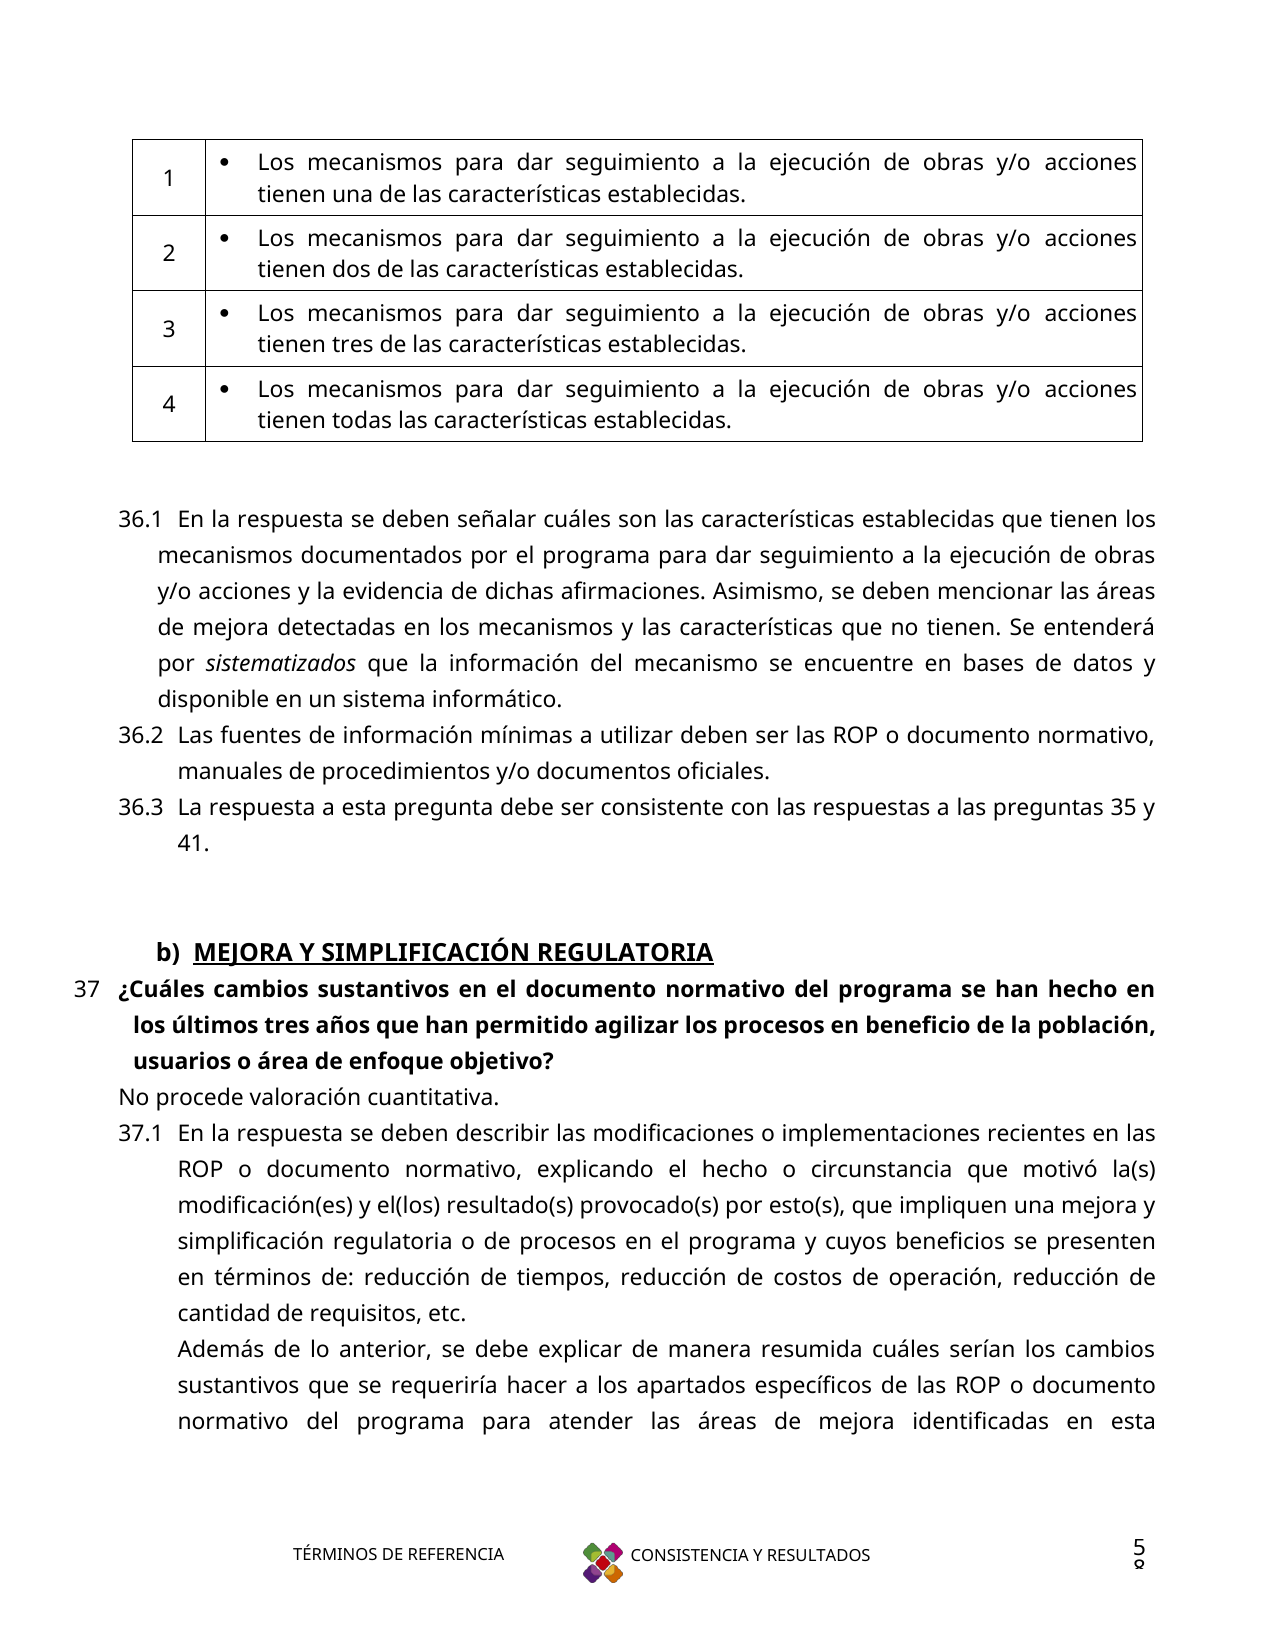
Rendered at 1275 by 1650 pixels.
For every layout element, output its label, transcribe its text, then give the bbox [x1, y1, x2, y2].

table_cell Los mecanismos para dar seguimiento a la ejecución de obras y/o acciones tienen todas las características establecidas. [206, 367, 1142, 441]
picture [566, 1535, 661, 1593]
table_cell 3 [133, 291, 205, 366]
table_cell 1 [133, 140, 205, 215]
list En la respuesta se deben describir las modificaciones o implementaciones recientes en las ROP o documento normativo, explicando el hecho o circunstancia que motivó la(s) modificación(es) y el(los) resultado(s) provocado(s) por esto(s), que impliquen una mejora y simplificación regulatoria o de procesos en el programa y cuyos beneficios se presenten en términos de: reducción de tiempos, reducción de costos de operación, reducción de cantidad de requisitos, etc. [118, 1117, 1157, 1328]
table_cell 2 [133, 216, 205, 290]
list En la respuesta se deben señalar cuáles son las características establecidas que tienen los mecanismos documentados por el programa para dar seguimiento a la ejecución de obras y/o acciones y la evidencia de dichas afirmaciones. Asimismo, se deben mencionar las áreas de mejora detectadas en los mecanismos y las características que no tienen. Se entenderá por sistematizados que la información del mecanismo se encuentre en bases de datos y disponible en un sistema informático. [118, 503, 1157, 714]
table_cell 4 [133, 367, 205, 441]
table_cell Los mecanismos para dar seguimiento a la ejecución de obras y/o acciones tienen una de las características establecidas. [206, 140, 1142, 215]
list MEJORA Y SIMPLIFICACIÓN REGULATORIA [156, 934, 1157, 968]
table_cell Los mecanismos para dar seguimiento a la ejecución de obras y/o acciones tienen dos de las características establecidas. [206, 216, 1142, 290]
list Las fuentes de información mínimas a utilizar deben ser las ROP o documento normativo, manuales de procedimientos y/o documentos oficiales. [118, 719, 1157, 786]
table_cell Los mecanismos para dar seguimiento a la ejecución de obras y/o acciones tienen tres de las características establecidas. [206, 291, 1142, 366]
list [177, 1333, 1157, 1436]
list La respuesta a esta pregunta debe ser consistente con las respuestas a las preguntas 35 y 41. [118, 791, 1157, 858]
list ¿Cuáles cambios sustantivos en el documento normativo del programa se han hecho en los últimos tres años que han permitido agilizar los procesos en beneficio de la población, usuarios o área de enfoque objetivo? [74, 973, 1157, 1077]
list No procede valoración cuantitativa. [118, 1081, 1157, 1112]
